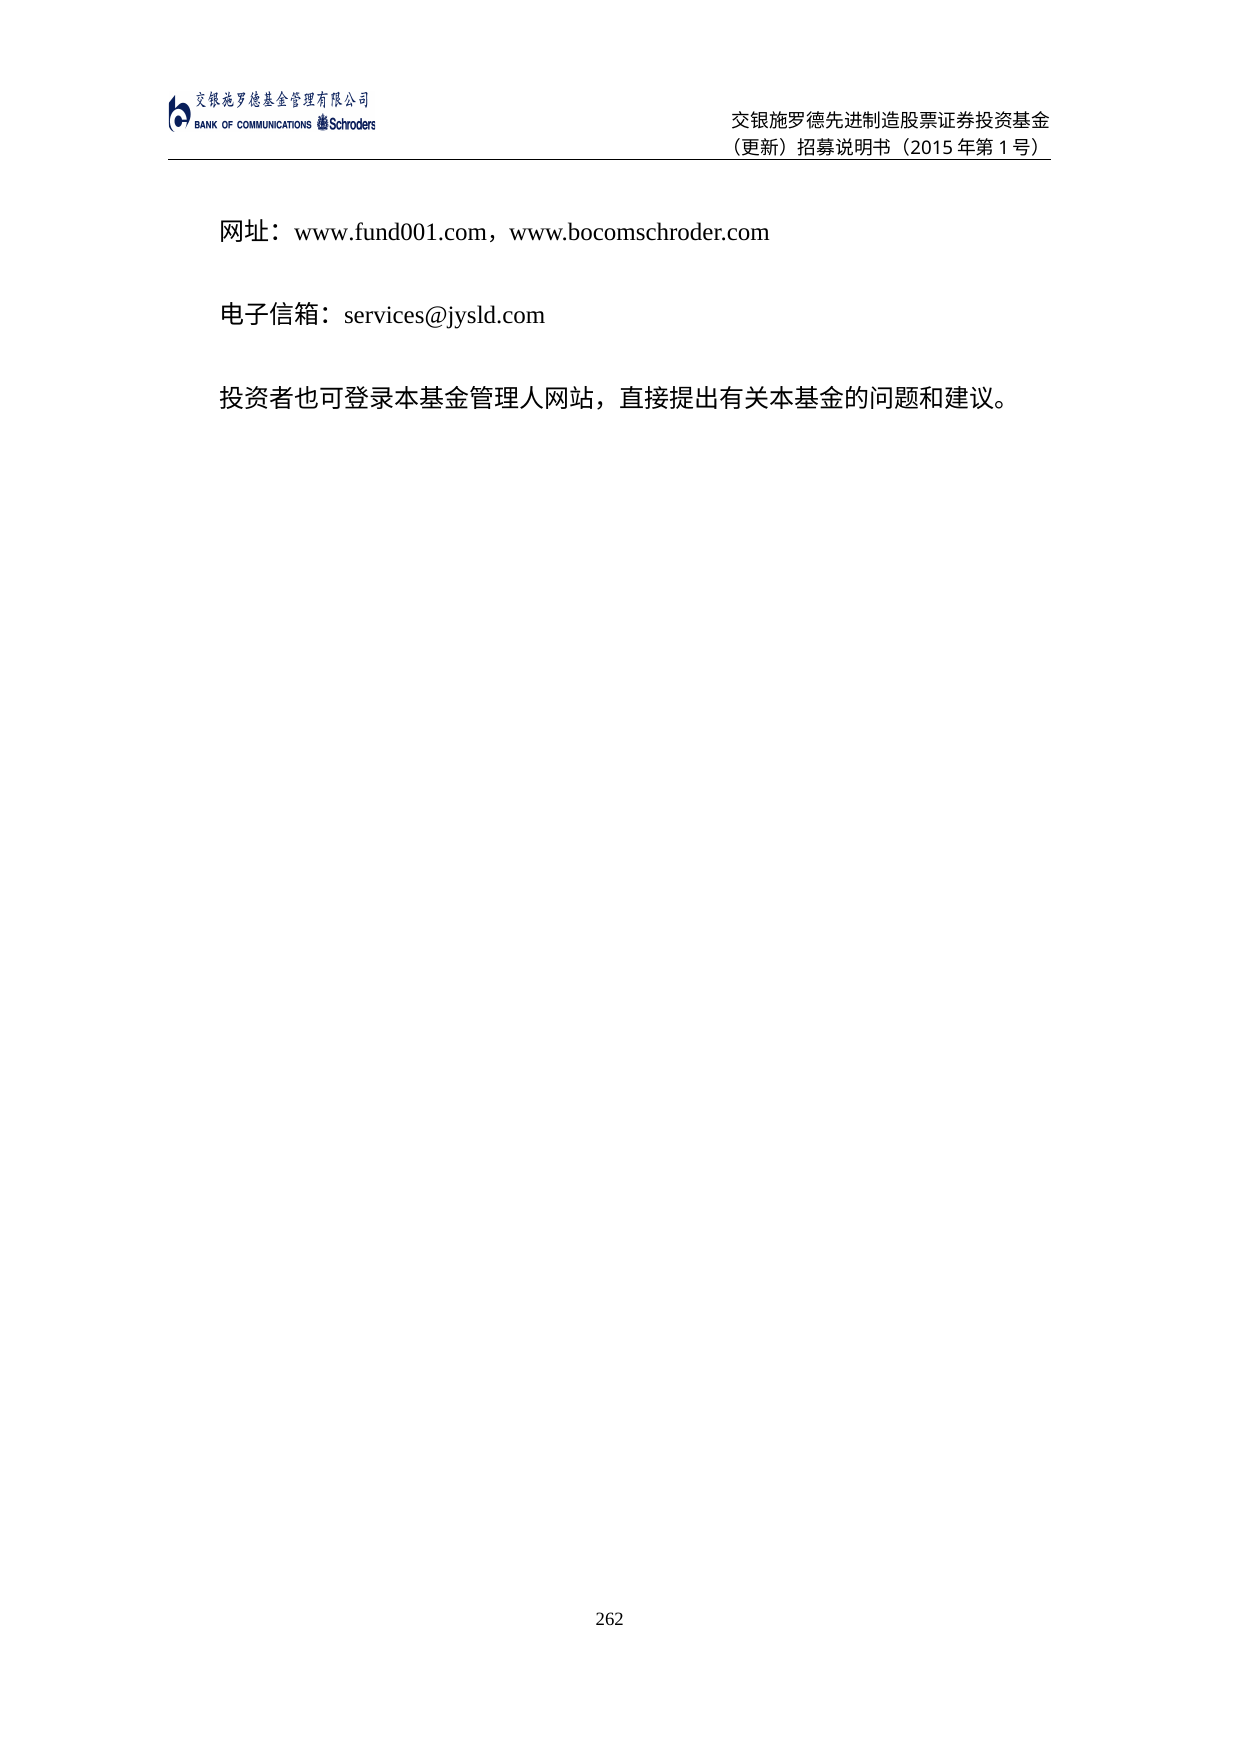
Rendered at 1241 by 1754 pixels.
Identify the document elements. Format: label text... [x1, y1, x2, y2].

text 电子信箱：services@jysld.com [169, 281, 1050, 346]
picture [168, 91, 376, 132]
text 投资者也可登录本基金管理人网站，直接提出有关本基金的问题和建议。 [169, 364, 1050, 429]
text 网址：www.fund001.com，www.bocomschroder.com [169, 197, 1050, 262]
